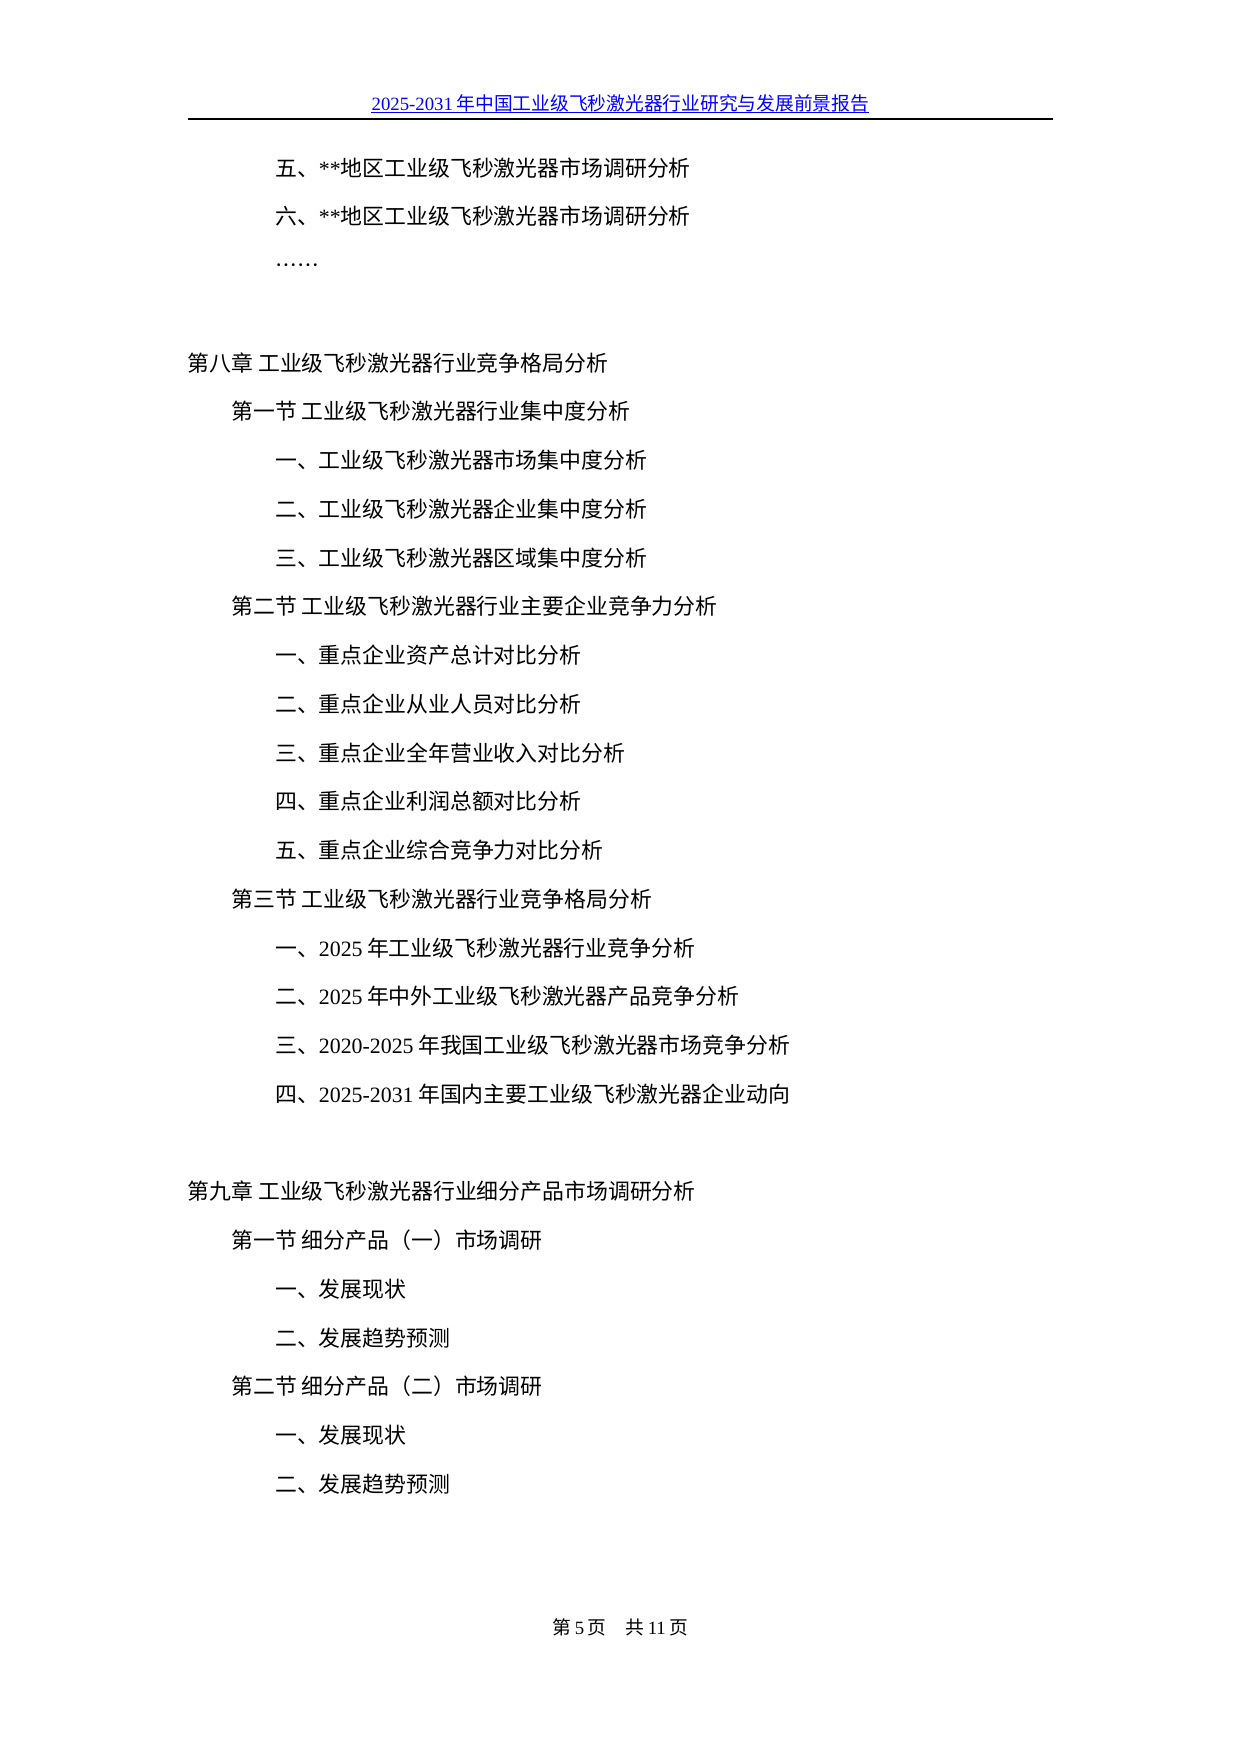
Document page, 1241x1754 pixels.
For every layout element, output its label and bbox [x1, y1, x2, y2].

text [187, 150, 1053, 1499]
